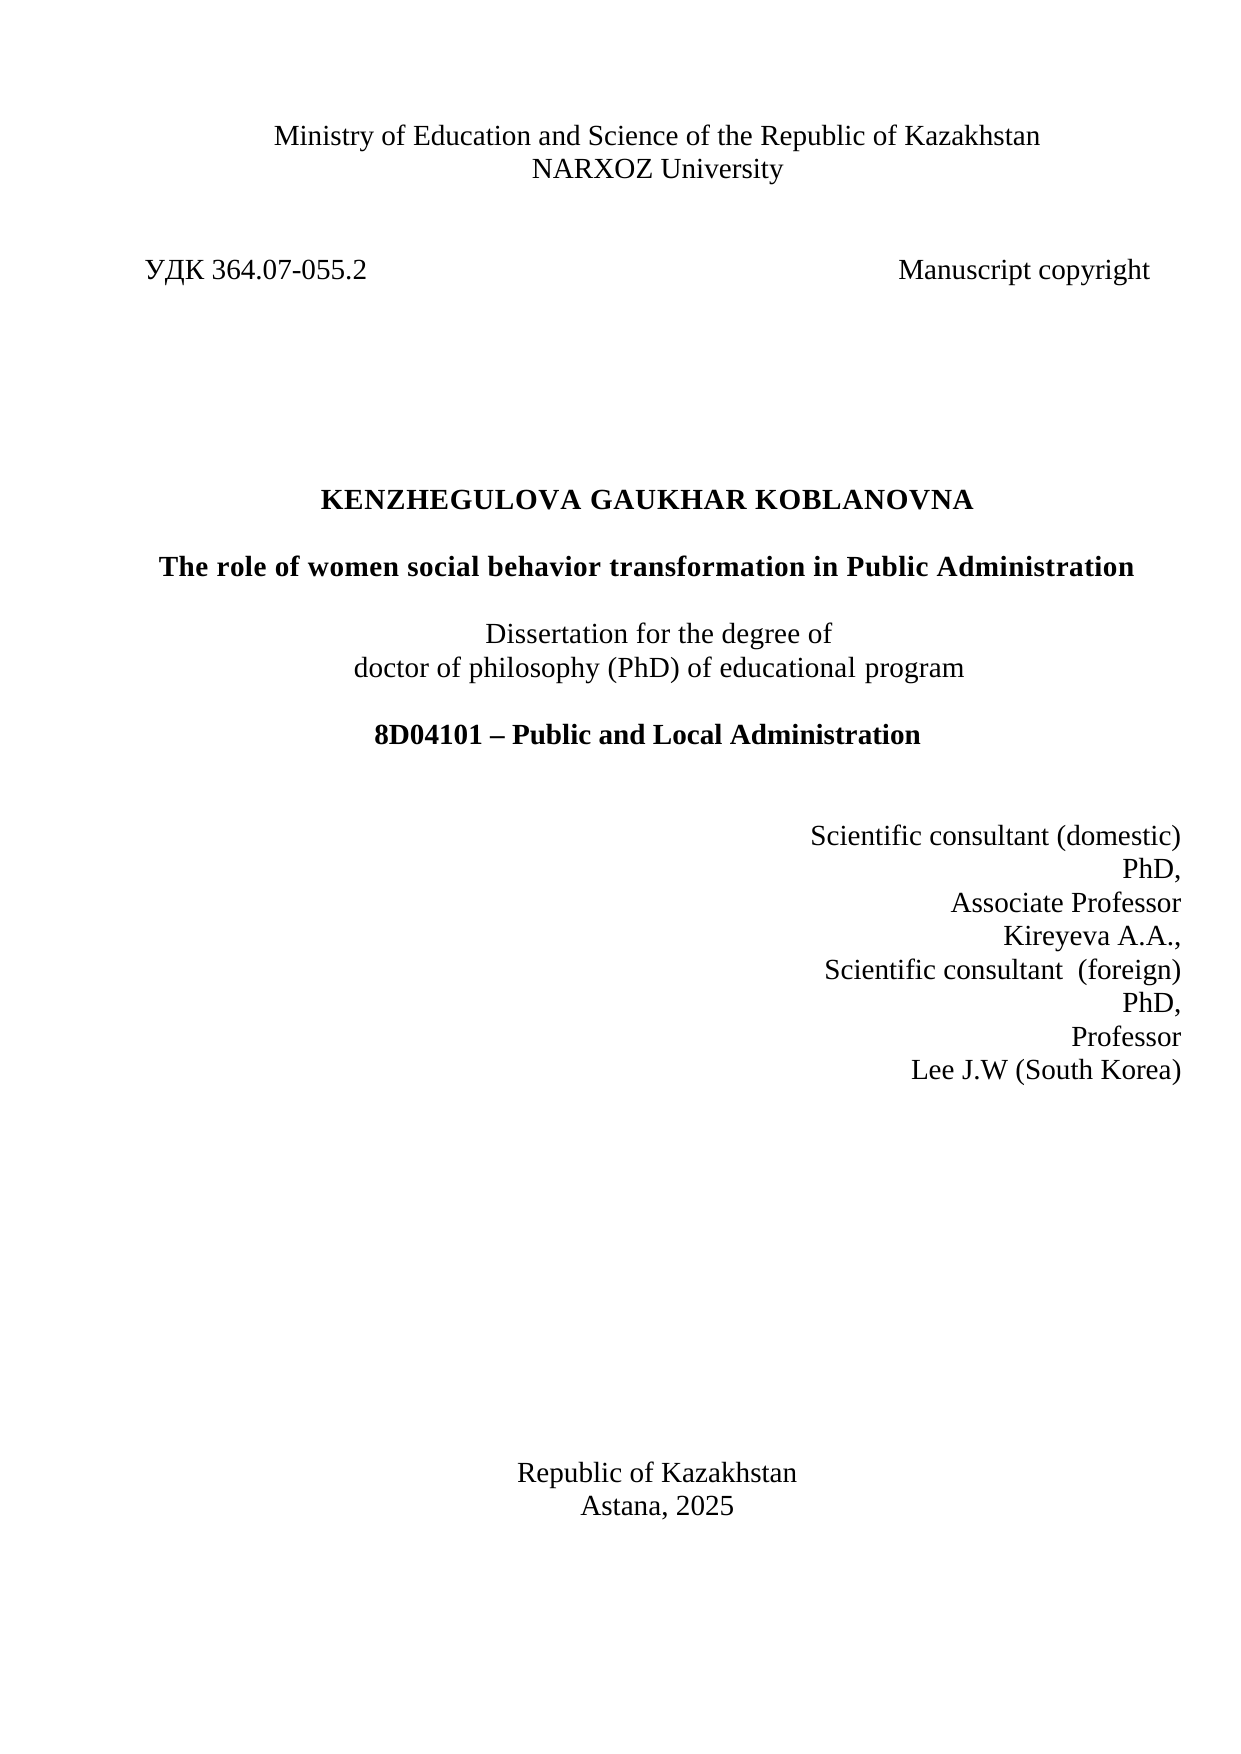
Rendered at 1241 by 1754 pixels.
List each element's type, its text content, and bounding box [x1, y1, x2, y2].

text Scientific consultant (foreign) [133, 952, 1181, 985]
table_header Manuscript copyright [656, 252, 1180, 286]
text Lee J.W (South Korea) [133, 1052, 1181, 1086]
text doctor of philosophy (PhD) of educational program [137, 650, 1181, 683]
text Associate Professor [133, 885, 1181, 918]
text 8D04101 – Public and Local Administration [133, 717, 1162, 751]
text PhD, [133, 851, 1181, 885]
text Astana, 2025 [133, 1488, 1181, 1522]
text Professor [133, 1019, 1181, 1052]
text KENZHEGULOVA GAUKHAR KOBLANOVNA [133, 482, 1162, 516]
table_header УДК 364.07-055.2 [133, 252, 656, 286]
text NARXOZ University [133, 152, 1181, 185]
text Ministry of Education and Science of the Republic of Kazakhstan [133, 118, 1181, 152]
text Dissertation for the degree of [137, 616, 1181, 650]
text The role of women social behavior transformation in Public Administration [133, 549, 1162, 583]
text Kireyeva A.A., [133, 918, 1181, 952]
text PhD, [133, 985, 1181, 1019]
text Republic of Kazakhstan [133, 1455, 1181, 1488]
text Scientific consultant (domestic) [133, 818, 1181, 851]
